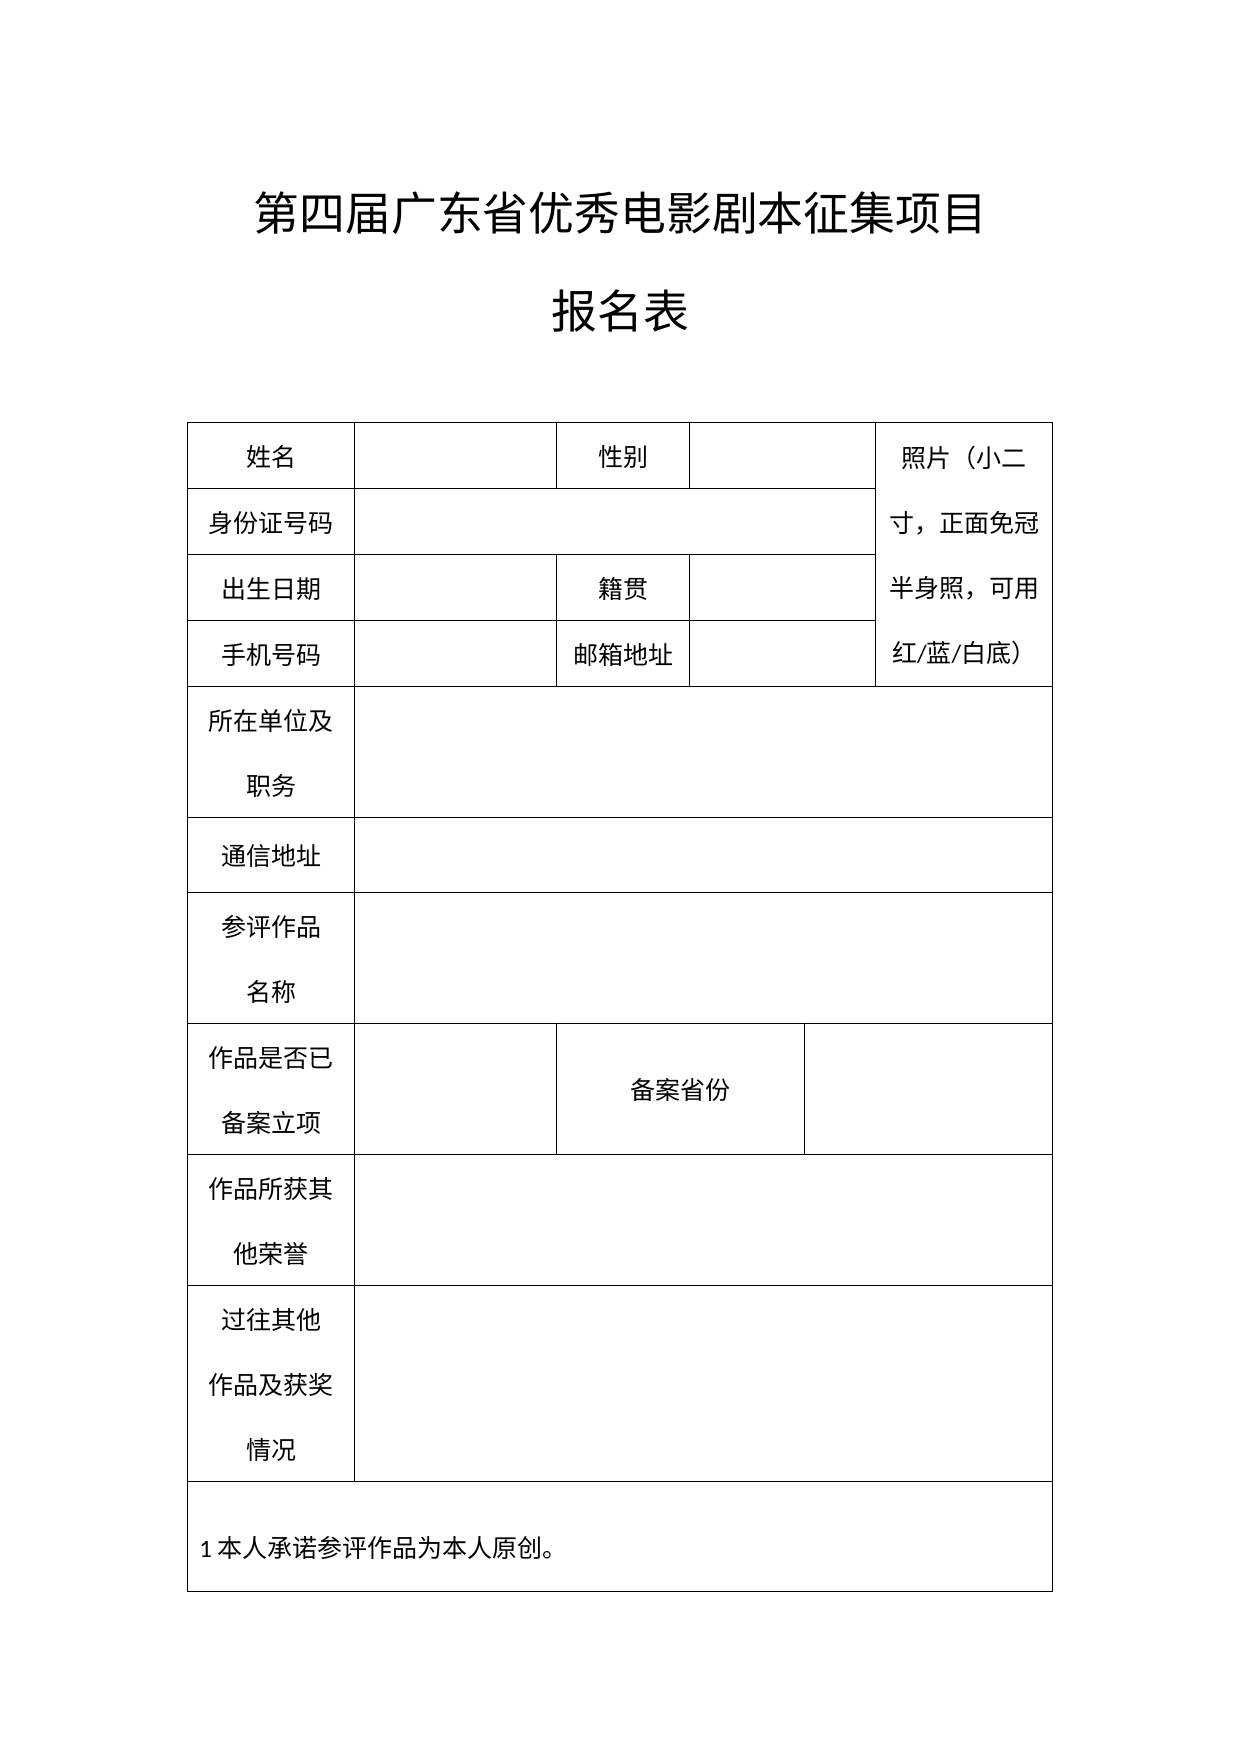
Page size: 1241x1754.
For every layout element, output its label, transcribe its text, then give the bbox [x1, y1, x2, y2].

table_cell [355, 1024, 556, 1154]
table_header 照片（小二寸，正面免冠半身照，可用红/蓝/白底） [876, 423, 1052, 686]
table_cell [188, 1482, 1052, 1591]
table_header [355, 423, 556, 488]
table_cell 出生日期 [188, 555, 354, 620]
table_cell [355, 687, 1052, 817]
table_cell 作品所获其他荣誉 [188, 1155, 354, 1285]
table_cell [690, 555, 875, 620]
table_cell 通信地址 [188, 818, 354, 892]
table_cell 过往其他 作品及获奖情况 [188, 1286, 354, 1481]
table_header [690, 423, 875, 488]
text 报名表 [187, 259, 1053, 357]
table_cell [355, 1286, 1052, 1481]
table_cell 身份证号码 [188, 489, 354, 554]
text 第四届广东省优秀电影剧本征集项目 [187, 162, 1053, 259]
table_cell 所在单位及职务 [188, 687, 354, 817]
table_cell [805, 1024, 1052, 1154]
table_cell 籍贯 [557, 555, 689, 620]
table_cell [690, 621, 875, 686]
table_cell [355, 893, 1052, 1023]
table_cell 参评作品 名称 [188, 893, 354, 1023]
table_header 姓名 [188, 423, 354, 488]
table_cell [355, 489, 875, 554]
table_cell [355, 1155, 1052, 1285]
table_header 性别 [557, 423, 689, 488]
table_cell 备案省份 [557, 1024, 804, 1154]
table_cell [355, 621, 556, 686]
table_cell [355, 818, 1052, 892]
table_cell [355, 555, 556, 620]
table_cell 邮箱地址 [557, 621, 689, 686]
table_cell 作品是否已备案立项 [188, 1024, 354, 1154]
table_cell 手机号码 [188, 621, 354, 686]
